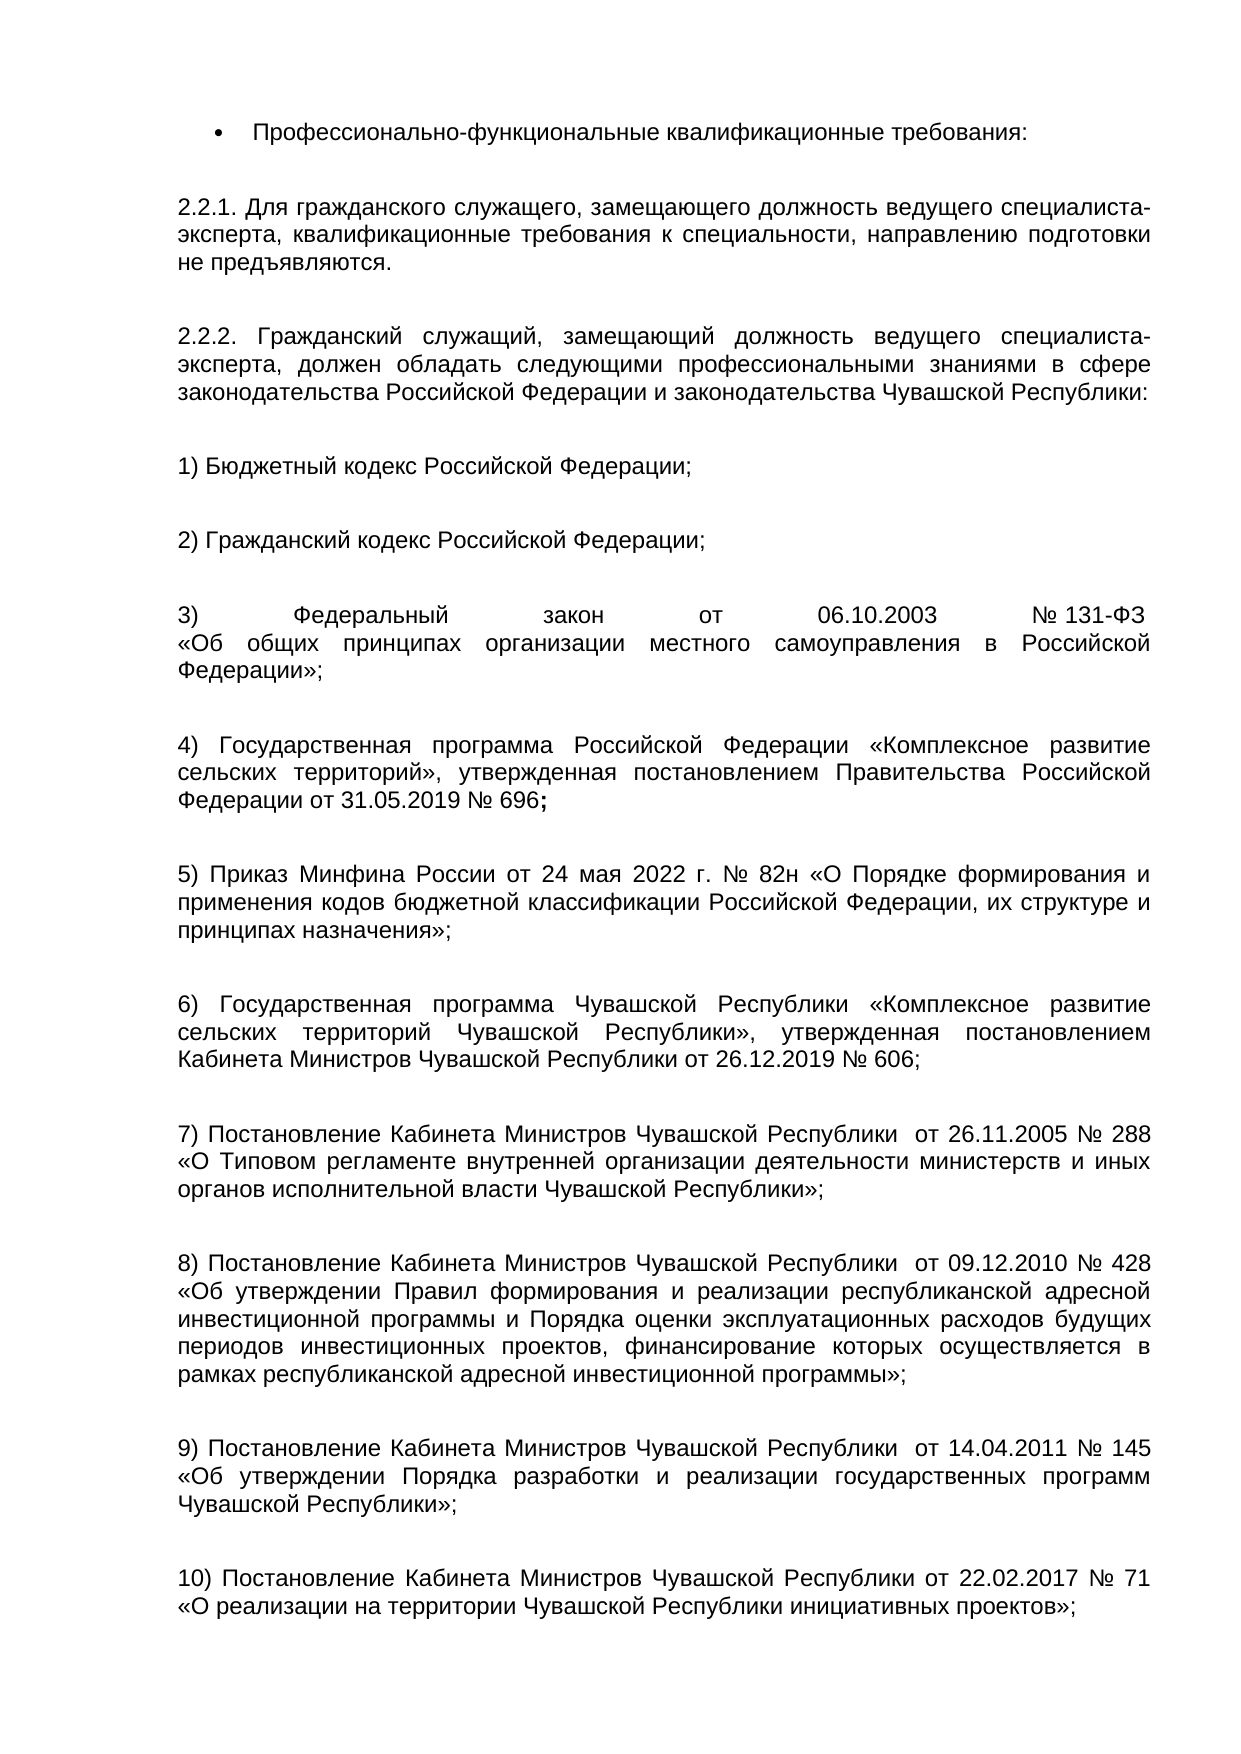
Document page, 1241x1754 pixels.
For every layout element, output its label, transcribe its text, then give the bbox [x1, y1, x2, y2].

text 9) Постановление Кабинета Министров Чувашской Республики от 14.04.2011 № 145 «Об утверждении Порядка разработки и реализации государственных программ Чувашской Республики»; [177, 1434, 1152, 1517]
text 5) Приказ Минфина России от 24 мая 2022 г. № 82н «О Порядке формирования и применения кодов бюджетной классификации Российской Федерации, их структуре и принципах назначения»; [177, 860, 1152, 943]
text 2.2.2. Гражданский служащий, замещающий должность ведущего специалиста-эксперта, должен обладать следующими профессиональными знаниями в сфере законодательства Российской Федерации и законодательства Чувашской Республики: [177, 322, 1152, 405]
text 3) Федеральный закон от 06.10.2003 № 131-ФЗ «Об общих принципах организации местного самоуправления в Российской Федерации»; [177, 601, 1152, 684]
text 7) Постановление Кабинета Министров Чувашской Республики от 26.11.2005 № 288 «О Типовом регламенте внутренней организации деятельности министерств и иных органов исполнительной власти Чувашской Республики»; [177, 1120, 1152, 1202]
text 2.2.1. Для гражданского служащего, замещающего должность ведущего специалиста-эксперта, квалификационные требования к специальности, направлению подготовки не предъявляются. [177, 193, 1152, 275]
text 10) Постановление Кабинета Министров Чувашской Республики от 22.02.2017 № 71 «О реализации на территории Чувашской Республики инициативных проектов»; [177, 1564, 1152, 1619]
text 1) Бюджетный кодекс Российской Федерации; [177, 452, 1152, 479]
list Профессионально-функциональные квалификационные требования: [215, 118, 1152, 146]
text 6) Государственная программа Чувашской Республики «Комплексное развитие сельских территорий Чувашской Республики», утвержденная постановлением Кабинета Министров Чувашской Республики от 26.12.2019 № 606; [177, 990, 1152, 1073]
text 2) Гражданский кодекс Российской Федерации; [177, 526, 1152, 554]
text 4) Государственная программа Российской Федерации «Комплексное развитие сельских территорий», утвержденная постановлением Правительства Российской Федерации от 31.05.2019 № 696; [177, 731, 1152, 813]
text 8) Постановление Кабинета Министров Чувашской Республики от 09.12.2010 № 428 «Об утверждении Правил формирования и реализации республиканской адресной инвестиционной программы и Порядка оценки эксплуатационных расходов будущих периодов инвестиционных проектов, финансирование которых осуществляется в рамках республиканской адресной инвестиционной программы»; [177, 1249, 1152, 1387]
